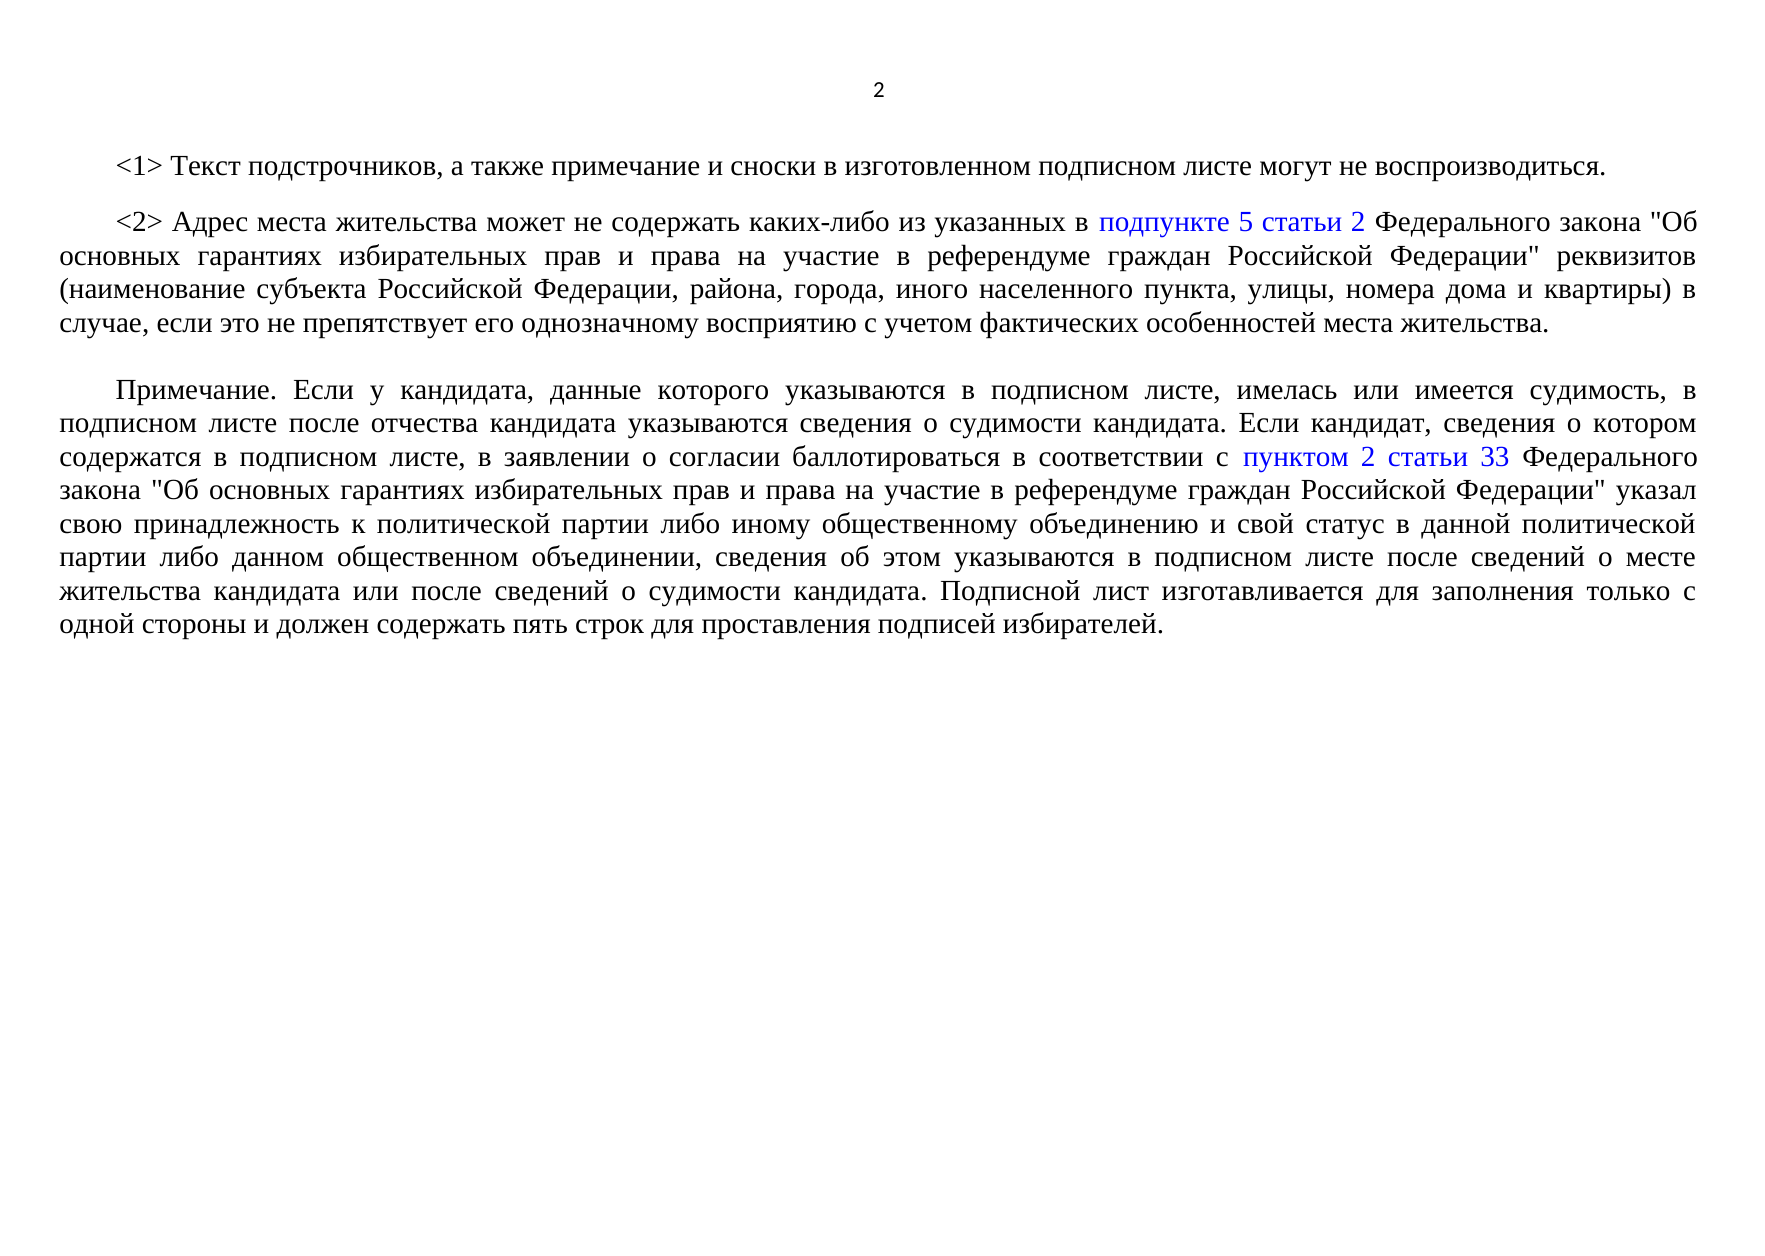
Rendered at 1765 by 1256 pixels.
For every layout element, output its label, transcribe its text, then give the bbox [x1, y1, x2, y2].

text <2> Адрес места жительства может не содержать каких-либо из указанных в подпункте 5 статьи 2 Федерального закона "Об основных гарантиях избирательных прав и права на участие в референдуме граждан Российской Федерации" реквизитов (наименование субъекта Российской Федерации, района, города, иного населенного пункта, улицы, номера дома и квартиры) в случае, если это не препятствует его однозначному восприятию с учетом фактических особенностей места жительства. [59, 204, 1698, 338]
text Примечание. Если у кандидата, данные которого указываются в подписном листе, имелась или имеется судимость, в подписном листе после отчества кандидата указываются сведения о судимости кандидата. Если кандидат, сведения о котором содержатся в подписном листе, в заявлении о согласии баллотироваться в соответствии с пунктом 2 статьи 33 Федерального закона "Об основных гарантиях избирательных прав и права на участие в референдуме граждан Российской Федерации" указал свою принадлежность к политической партии либо иному общественному объединению и свой статус в данной политической партии либо данном общественном объединении, сведения об этом указываются в подписном листе после сведений о месте жительства кандидата или после сведений о судимости кандидата. Подписной лист изготавливается для заполнения только с одной стороны и должен содержать пять строк для проставления подписей избирателей. [59, 372, 1698, 640]
text <1> Текст подстрочников, а также примечание и сноски в изготовленном подписном листе могут не воспроизводиться. [59, 148, 1698, 181]
